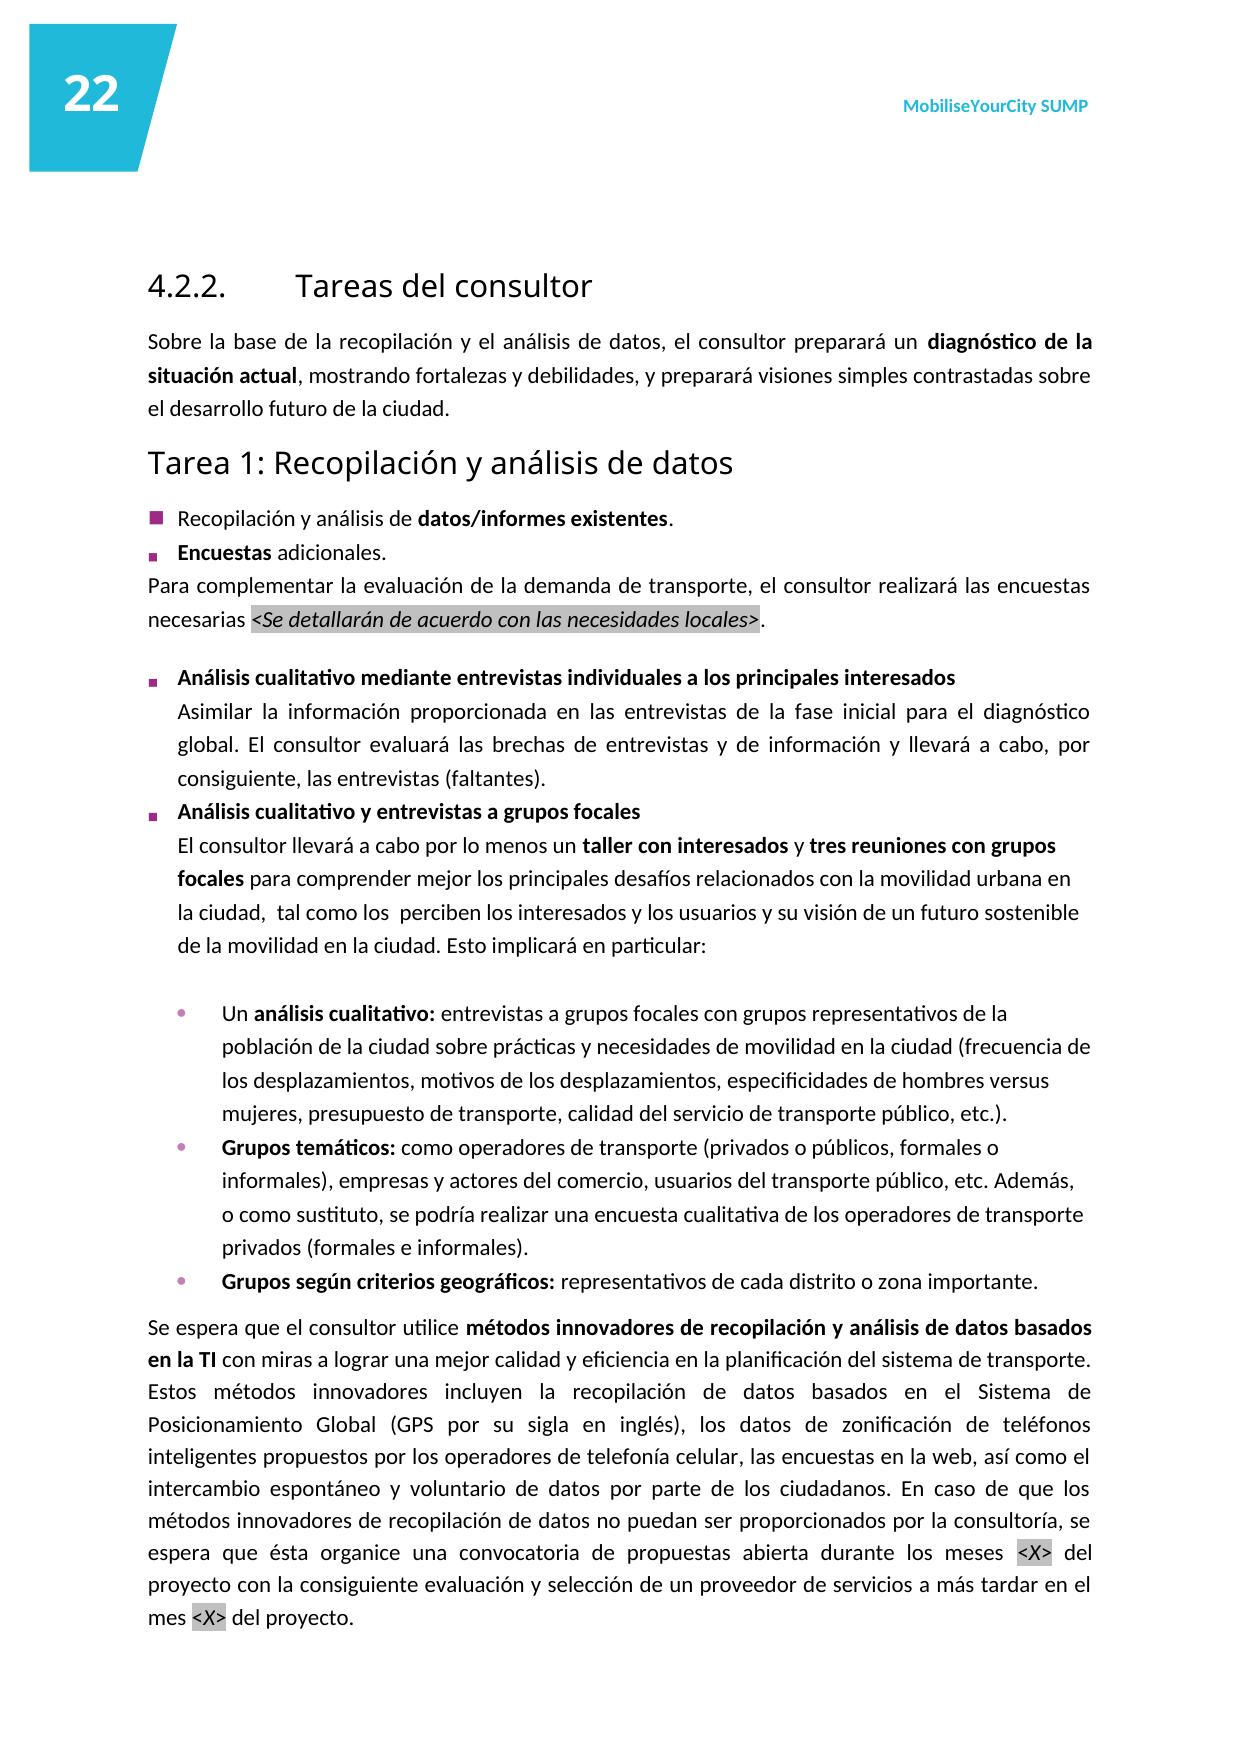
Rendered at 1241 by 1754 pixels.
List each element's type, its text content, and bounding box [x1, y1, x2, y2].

list Análisis cualitativo mediante entrevistas individuales a los principales interesados [148, 663, 1092, 691]
list Asimilar la información proporcionada en las entrevistas de la fase inicial para el diagnóstico global. El consultor evaluará las brechas de entrevistas y de información y llevará a cabo, por consiguiente, las entrevistas (faltantes). [177, 697, 1092, 792]
list El consultor llevará a cabo por lo menos un taller con interesados y tres reuniones con grupos focales para comprender mejor los principales desafíos relacionados con la movilidad urbana en la ciudad, tal como los perciben los interesados y los usuarios y su visión de un futuro sostenible de la movilidad en la ciudad. Esto implicará en particular: [177, 831, 1092, 960]
list Grupos temáticos: como operadores de transporte (privados o públicos, formales o informales), empresas y actores del comercio, usuarios del transporte público, etc. Además, o como sustituto, se podría realizar una encuesta cualitativa de los operadores de transporte privados (formales e informales). [177, 1133, 1092, 1262]
text Se espera que el consultor utilice métodos innovadores de recopilación y análisis de datos basados en la TI con miras a lograr una mejor calidad y eficiencia en la planificación del sistema de transporte. Estos métodos innovadores incluyen la recopilación de datos basados en el Sistema de Posicionamiento Global (GPS por su sigla en inglés), los datos de zonificación de teléfonos inteligentes propuestos por los operadores de telefonía celular, las encuestas en la web, así como el intercambio espontáneo y voluntario de datos por parte de los ciudadanos. En caso de que los métodos innovadores de recopilación de datos no puedan ser proporcionados por la consultoría, se espera que ésta organice una convocatoria de propuestas abierta durante los meses <X> del proyecto con la consiguiente evaluación y selección de un proveedor de servicios a más tardar en el mes <X> del proyecto. [148, 1313, 1092, 1631]
text Sobre la base de la recopilación y el análisis de datos, el consultor preparará un diagnóstico de la situación actual, mostrando fortalezas y debilidades, y preparará visiones simples contrastadas sobre el desarrollo futuro de la ciudad. [148, 327, 1092, 423]
text Tarea 1: Recopilación y análisis de datos [148, 441, 1092, 483]
list Encuestas adicionales. [148, 538, 1092, 566]
subtitle Tareas del consultor [148, 264, 1092, 307]
list Análisis cualitativo y entrevistas a grupos focales [148, 797, 1092, 826]
list Para complementar la evaluación de la demanda de transporte, el consultor realizará las encuestas necesarias <Se detallarán de acuerdo con las necesidades locales>. [148, 571, 1092, 633]
list Grupos según criterios geográficos: representativos de cada distrito o zona importante. [177, 1267, 1092, 1295]
list Recopilación y análisis de datos/informes existentes. [148, 504, 1092, 532]
list Un análisis cualitativo: entrevistas a grupos focales con grupos representativos de la población de la ciudad sobre prácticas y necesidades de movilidad en la ciudad (frecuencia de los desplazamientos, motivos de los desplazamientos, especificidades de hombres versus mujeres, presupuesto de transporte, calidad del servicio de transporte público, etc.). [177, 999, 1092, 1127]
